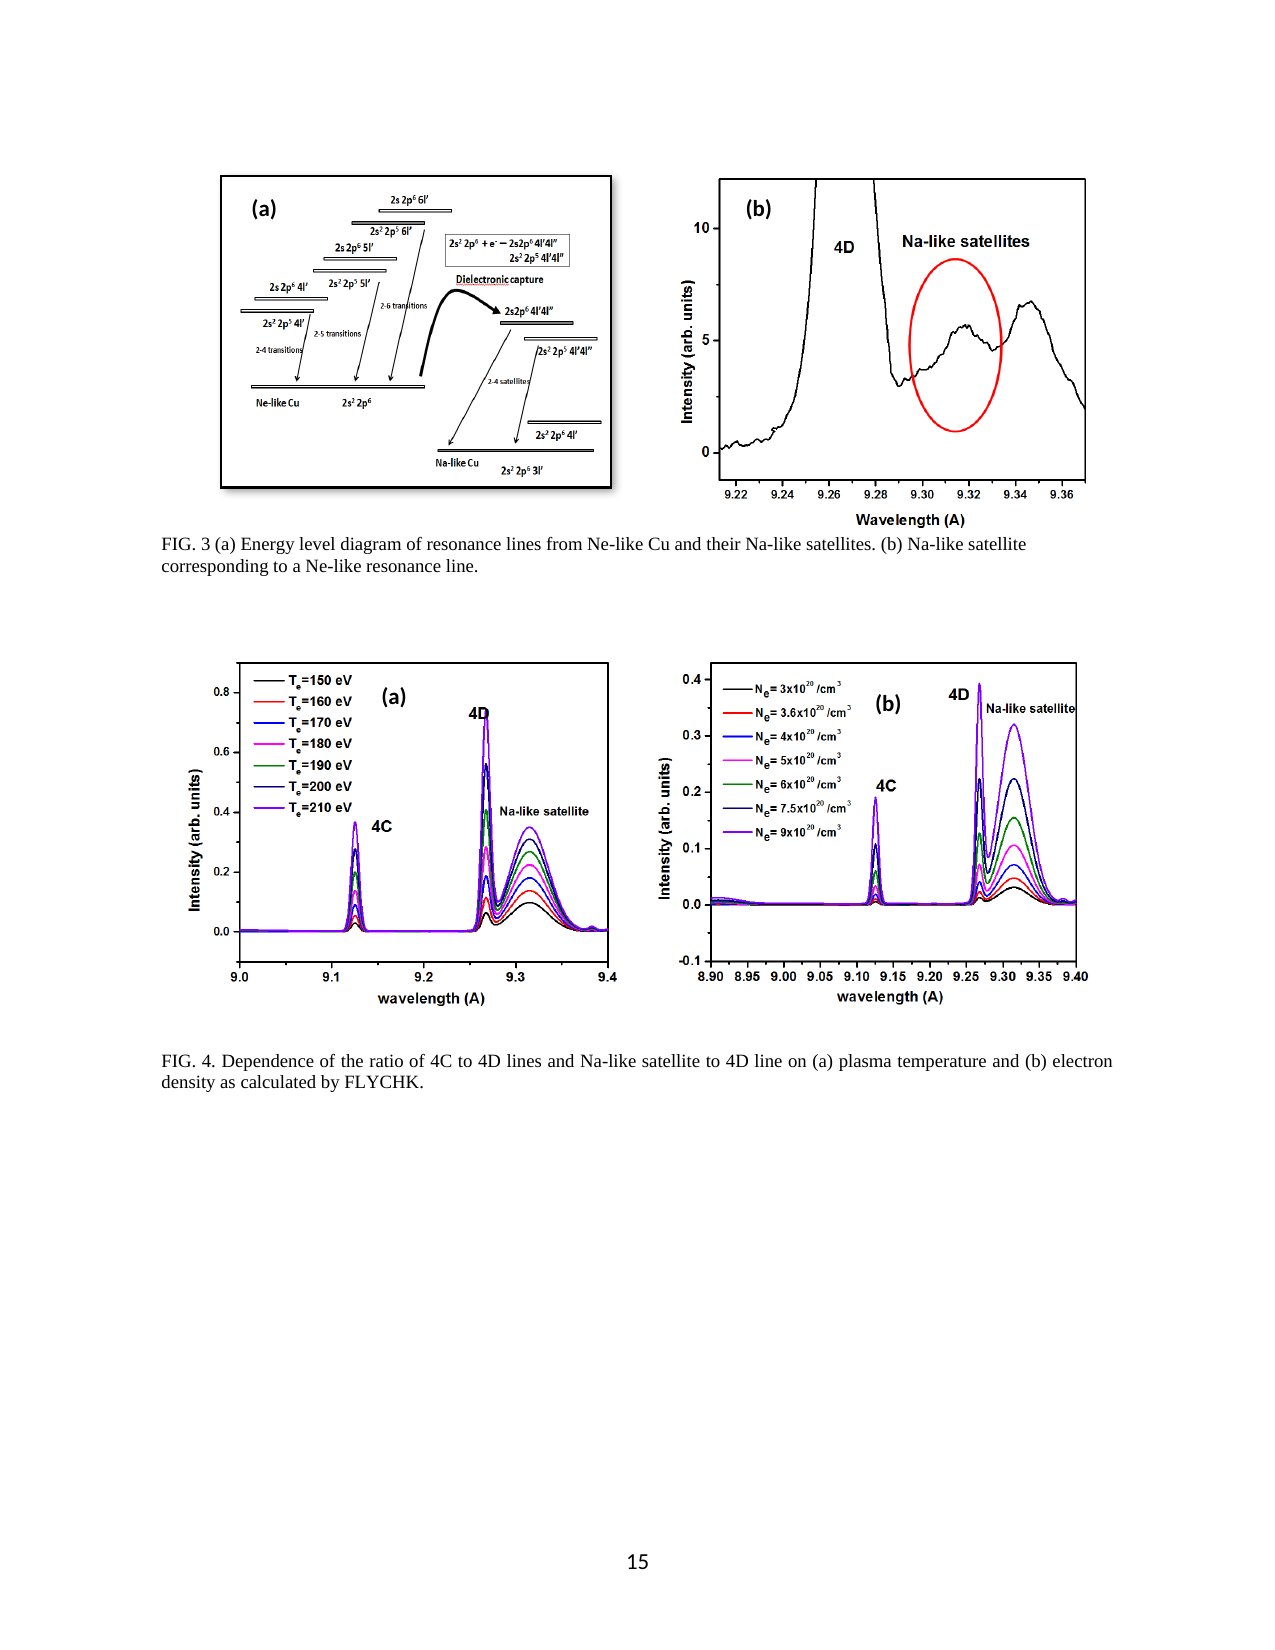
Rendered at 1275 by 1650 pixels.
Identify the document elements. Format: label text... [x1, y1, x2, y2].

table_header [150, 637, 639, 1049]
picture [643, 647, 1096, 1007]
table_header [150, 150, 649, 533]
table_header [639, 637, 1126, 1049]
table_cell FIG. 3 (a) Energy level diagram of resonance lines from Ne-like Cu and their Na-like satellites. (b) Na-like satellite corresponding to a Ne-like resonance line. [150, 533, 1147, 576]
picture [177, 647, 624, 1010]
picture [677, 167, 1103, 530]
table_cell FIG. 4. Dependence of the ratio of 4C to 4D lines and Na-like satellite to 4D line on (a) plasma temperature and (b) electron density as calculated by FLYCHK. [150, 1050, 1126, 1093]
table_header [649, 150, 1147, 533]
